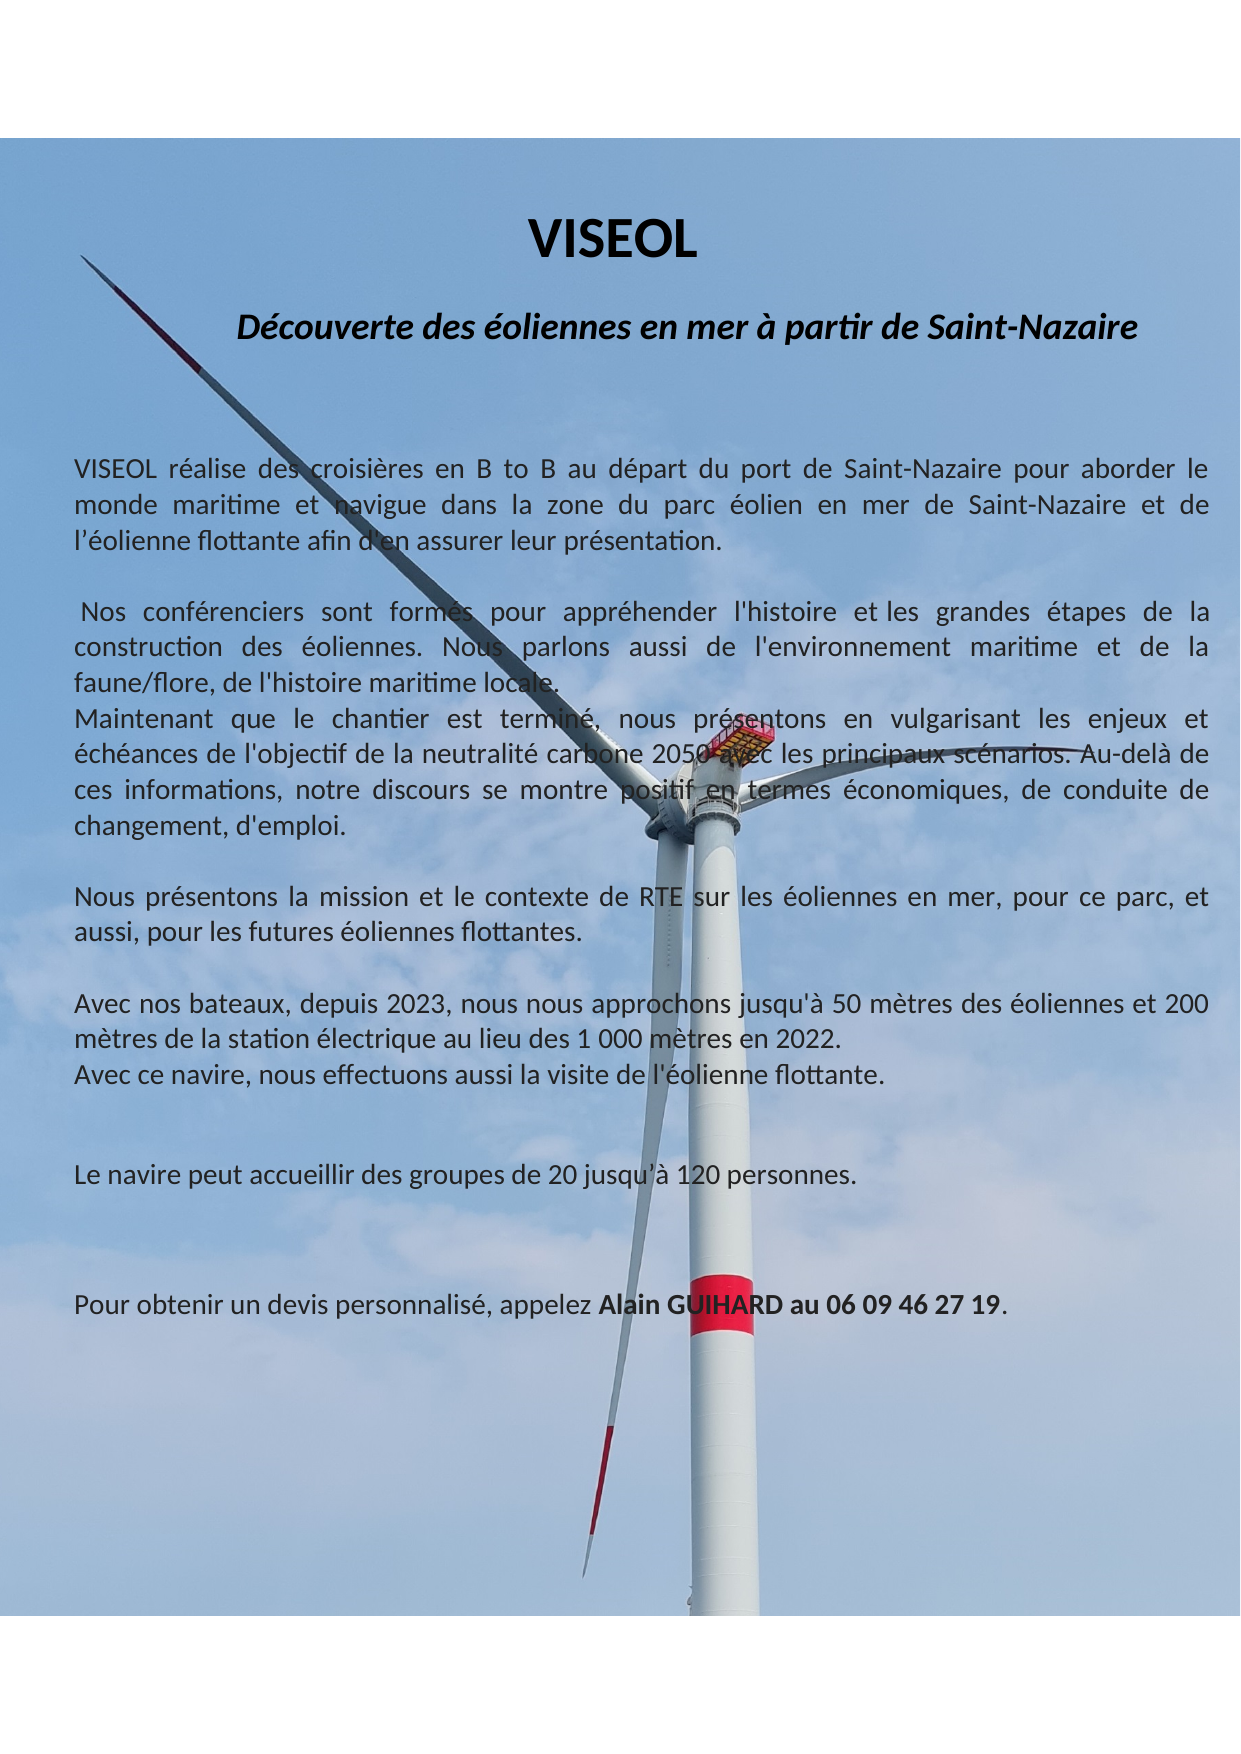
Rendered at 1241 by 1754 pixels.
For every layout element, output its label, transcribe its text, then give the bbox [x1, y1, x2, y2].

text Nos conférenciers sont formés pour appréhender l'histoire et les grandes étapes de la construction des éoliennes. Nous parlons aussi de l'environnement maritime et de la faune/flore, de l'histoire maritime locale. [74, 593, 1211, 700]
text Le navire peut accueillir des groupes de 20 jusqu’à 120 personnes. [74, 1156, 1211, 1192]
text Maintenant que le chantier est terminé, nous présentons en vulgarisant les enjeux et échéances de l'objectif de la neutralité carbone 2050 avec les principaux scénarios. Au-delà de ces informations, notre discours se montre positif en termes économiques, de conduite de changement, d'emploi. [74, 700, 1211, 842]
picture [0, 138, 1241, 1616]
text Avec ce navire, nous effectuons aussi la visite de l'éolienne flottante. [74, 1056, 1211, 1092]
text Nous présentons la mission et le contexte de RTE sur les éoliennes en mer, pour ce parc, et aussi, pour les futures éoliennes flottantes. [74, 878, 1211, 949]
text Avec nos bateaux, depuis 2023, nous nous approchons jusqu'à 50 mètres des éoliennes et 200 mètres de la station électrique au lieu des 1 000 mètres en 2022. [74, 985, 1211, 1056]
text VISEOL [15, 201, 1211, 272]
text VISEOL réalise des croisières en B to B au départ du port de Saint-Nazaire pour aborder le monde maritime et navigue dans la zone du parc éolien en mer de Saint-Nazaire et de l’éolienne flottante afin d'en assurer leur présentation. [74, 450, 1211, 557]
text Découverte des éoliennes en mer à partir de Saint-Nazaire [236, 303, 1211, 349]
text Pour obtenir un devis personnalisé, appelez Alain GUIHARD au 06 09 46 27 19. [74, 1286, 1211, 1322]
